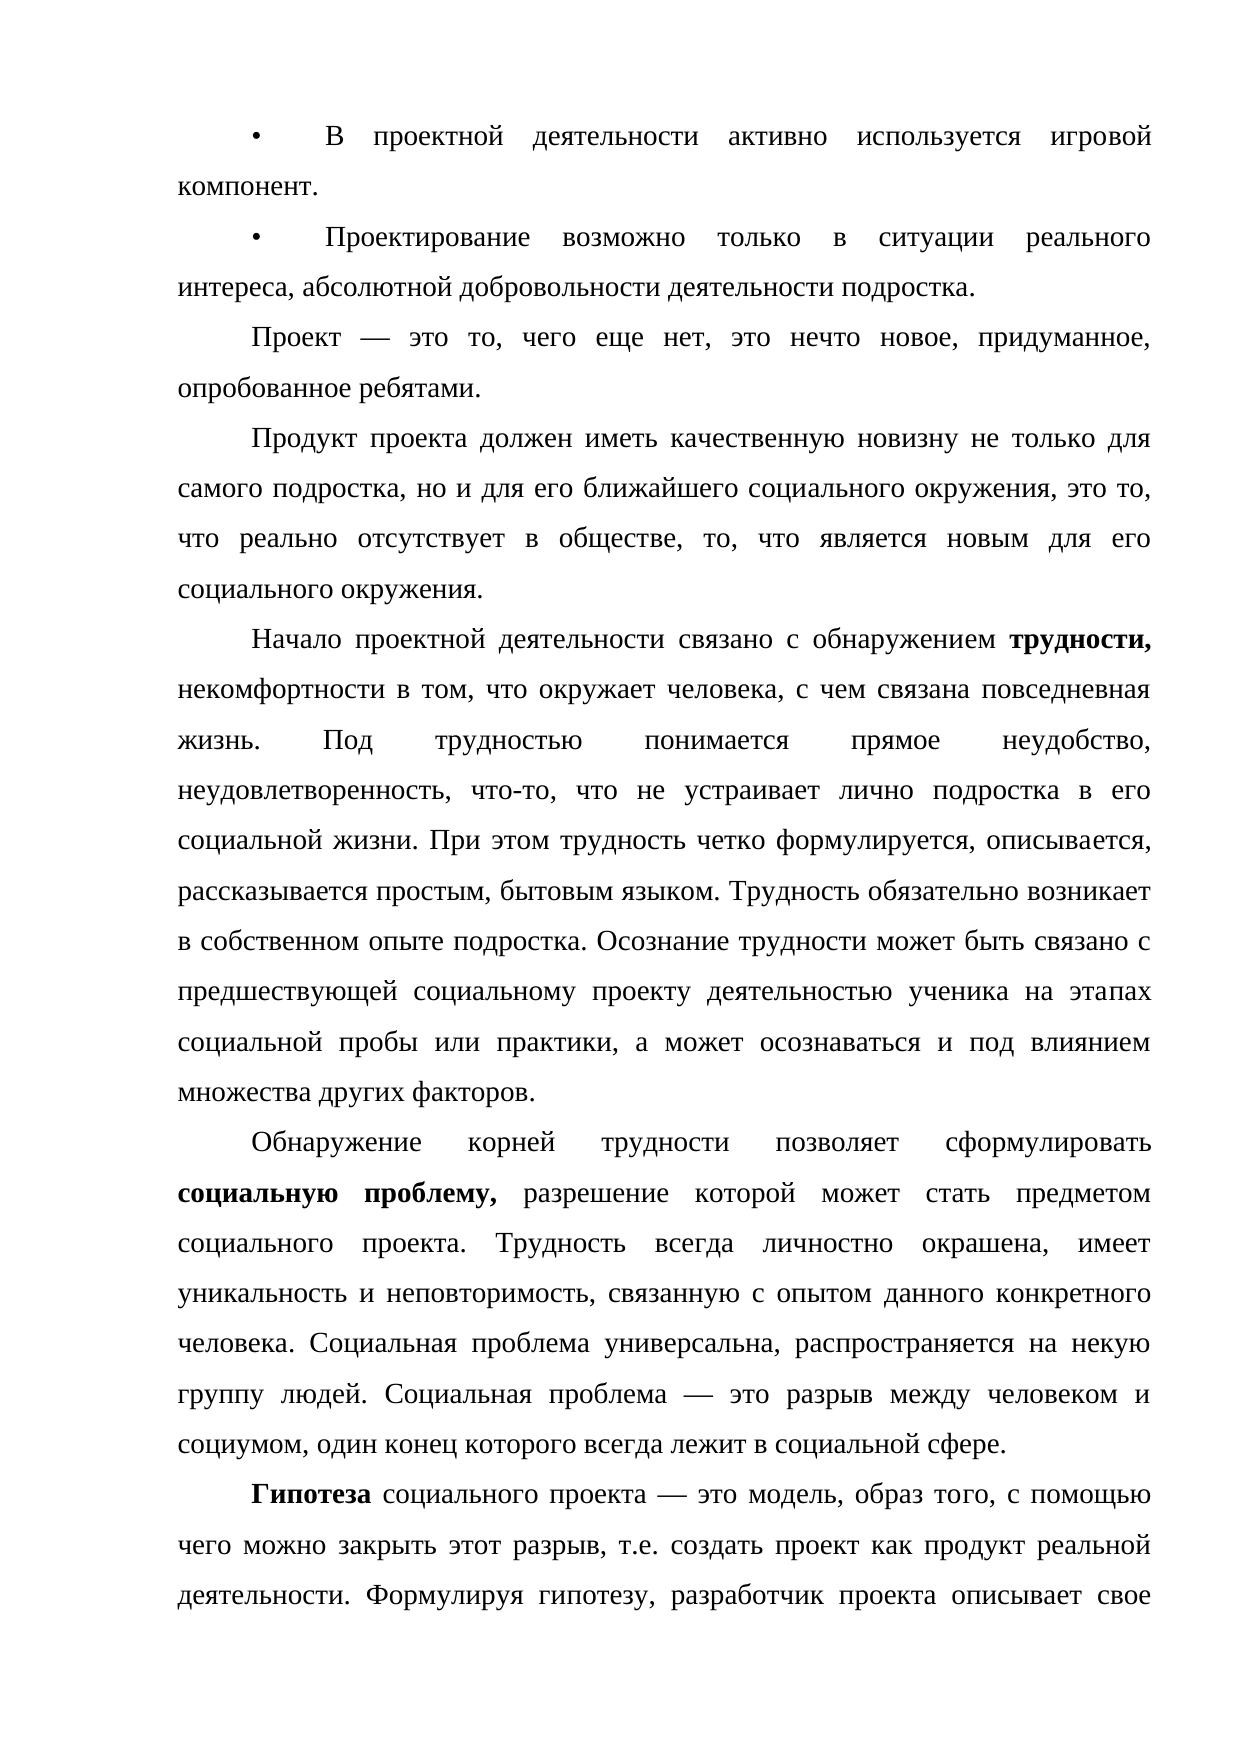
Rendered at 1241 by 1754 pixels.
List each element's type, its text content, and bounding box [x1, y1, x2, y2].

text Обнаружение корней трудности позволяет сформулировать социальную проблему, разрешение которой может стать предметом социального проекта. Трудность всегда личностно окрашена, имеет уникальность и неповторимость, связанную с опытом данного конкретного человека. Социальная проблема универсальна, распространяется на некую группу людей. Социальная проблема — это разрыв между человеком и социумом, один конец которого всегда лежит в социальной сфере. [177, 1124, 1152, 1460]
text Начало проектной деятельности связано с обнаружением трудности, некомфортности в том, что окружает человека, с чем связана повседневная жизнь. Под трудностью понимается прямое неудобство, неудовлетворенность, что-то, что не устраивает лично подростка в его социальной жизни. При этом трудность четко формулируется, описывается, рассказывается простым, бытовым языком. Трудность обязательно возникает в собственном опыте подростка. Осознание трудности может быть связано с предшествующей социальному проекту деятельностью ученика на этапах социальной пробы или практики, а может осознаваться и под влиянием множества других факторов. [177, 621, 1152, 1108]
list Проектирование возможно только в ситуации реального интереса, абсолютной добровольности деятельности подростка. [177, 219, 1152, 303]
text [177, 1477, 1152, 1611]
text Продукт проекта должен иметь качественную новизну не только для самого подростка, но и для его ближайшего социального окружения, это то, что реально отсутствует в обществе, то, что является новым для его социального окружения. [177, 420, 1152, 604]
text Проект — это то, чего еще нет, это нечто новое, придуманное, опробованное ребятами. [177, 319, 1152, 403]
list В проектной деятельности активно используется игровой компонент. [177, 118, 1152, 202]
